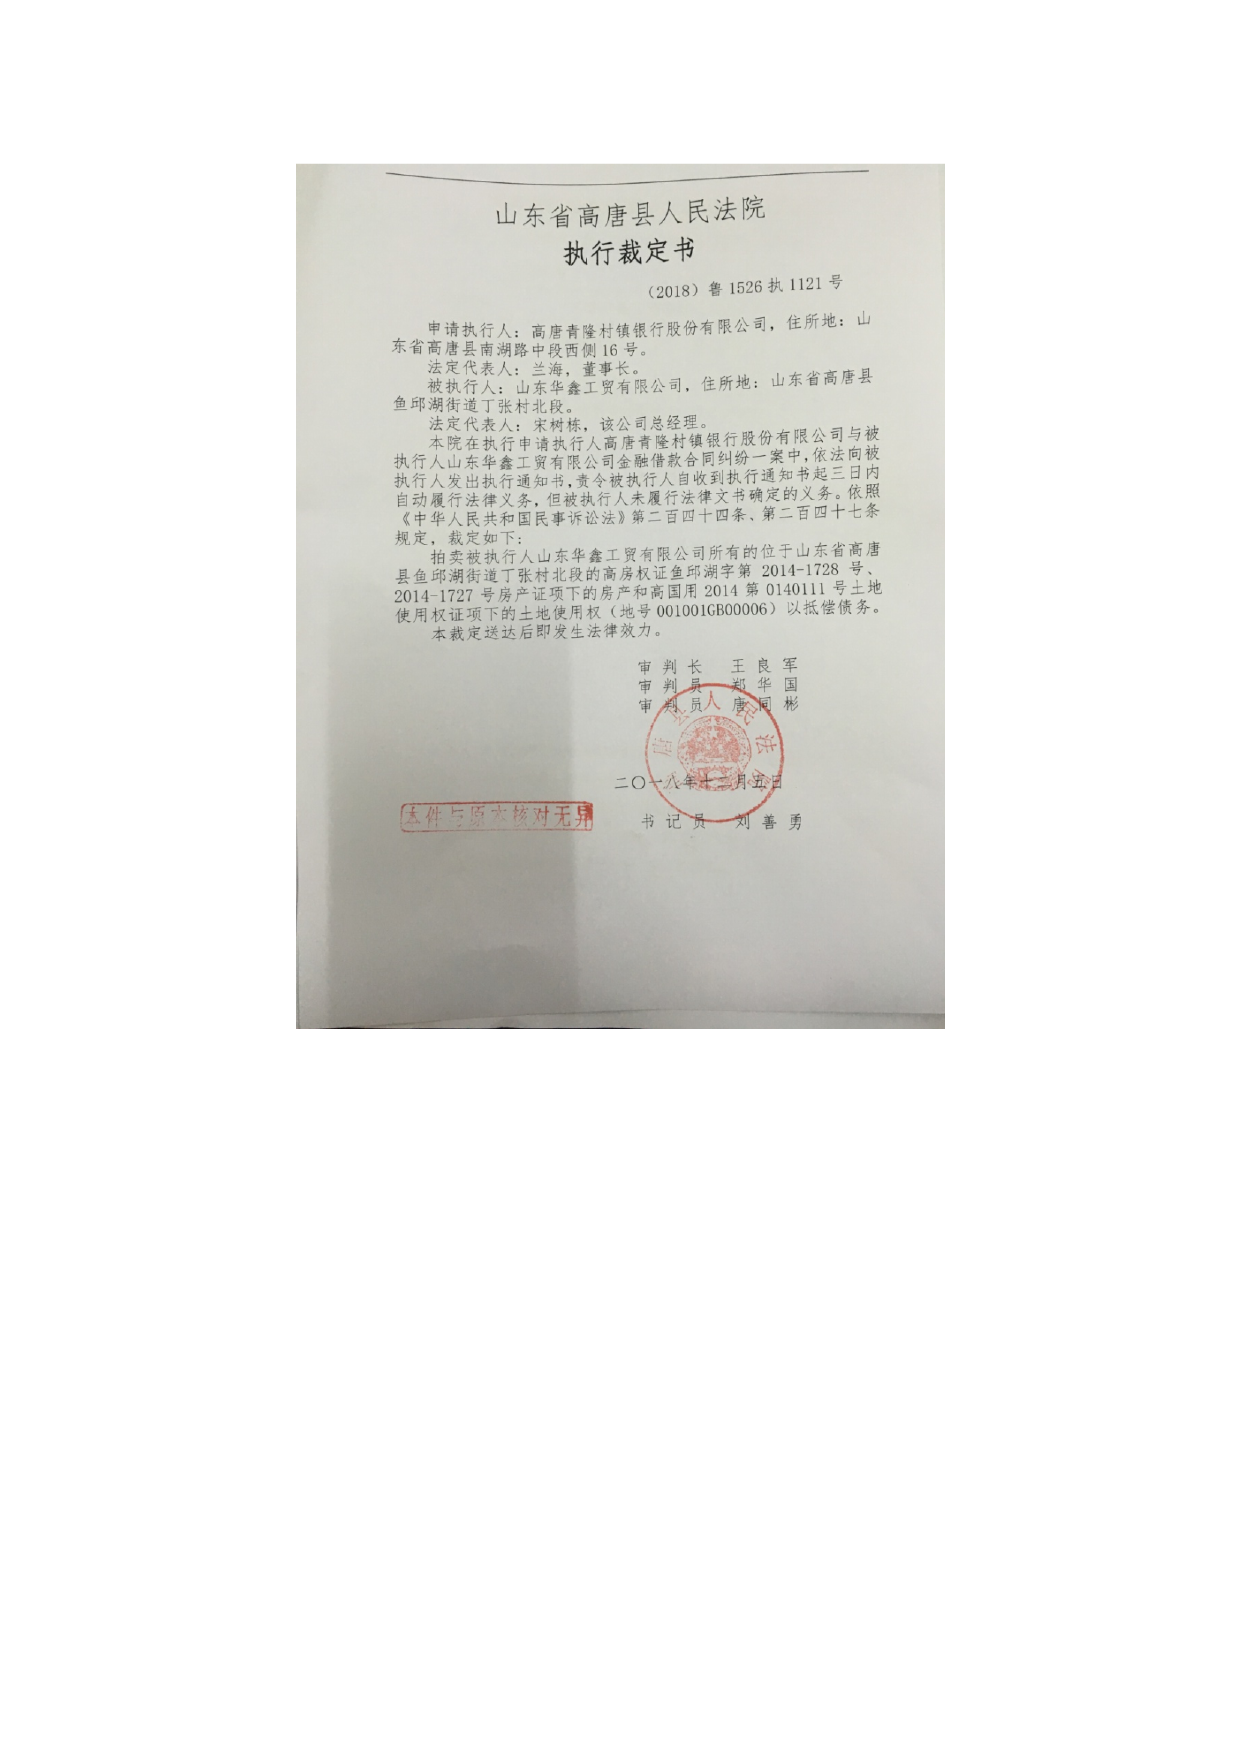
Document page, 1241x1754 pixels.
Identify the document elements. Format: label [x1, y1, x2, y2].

picture [296, 165, 945, 1029]
